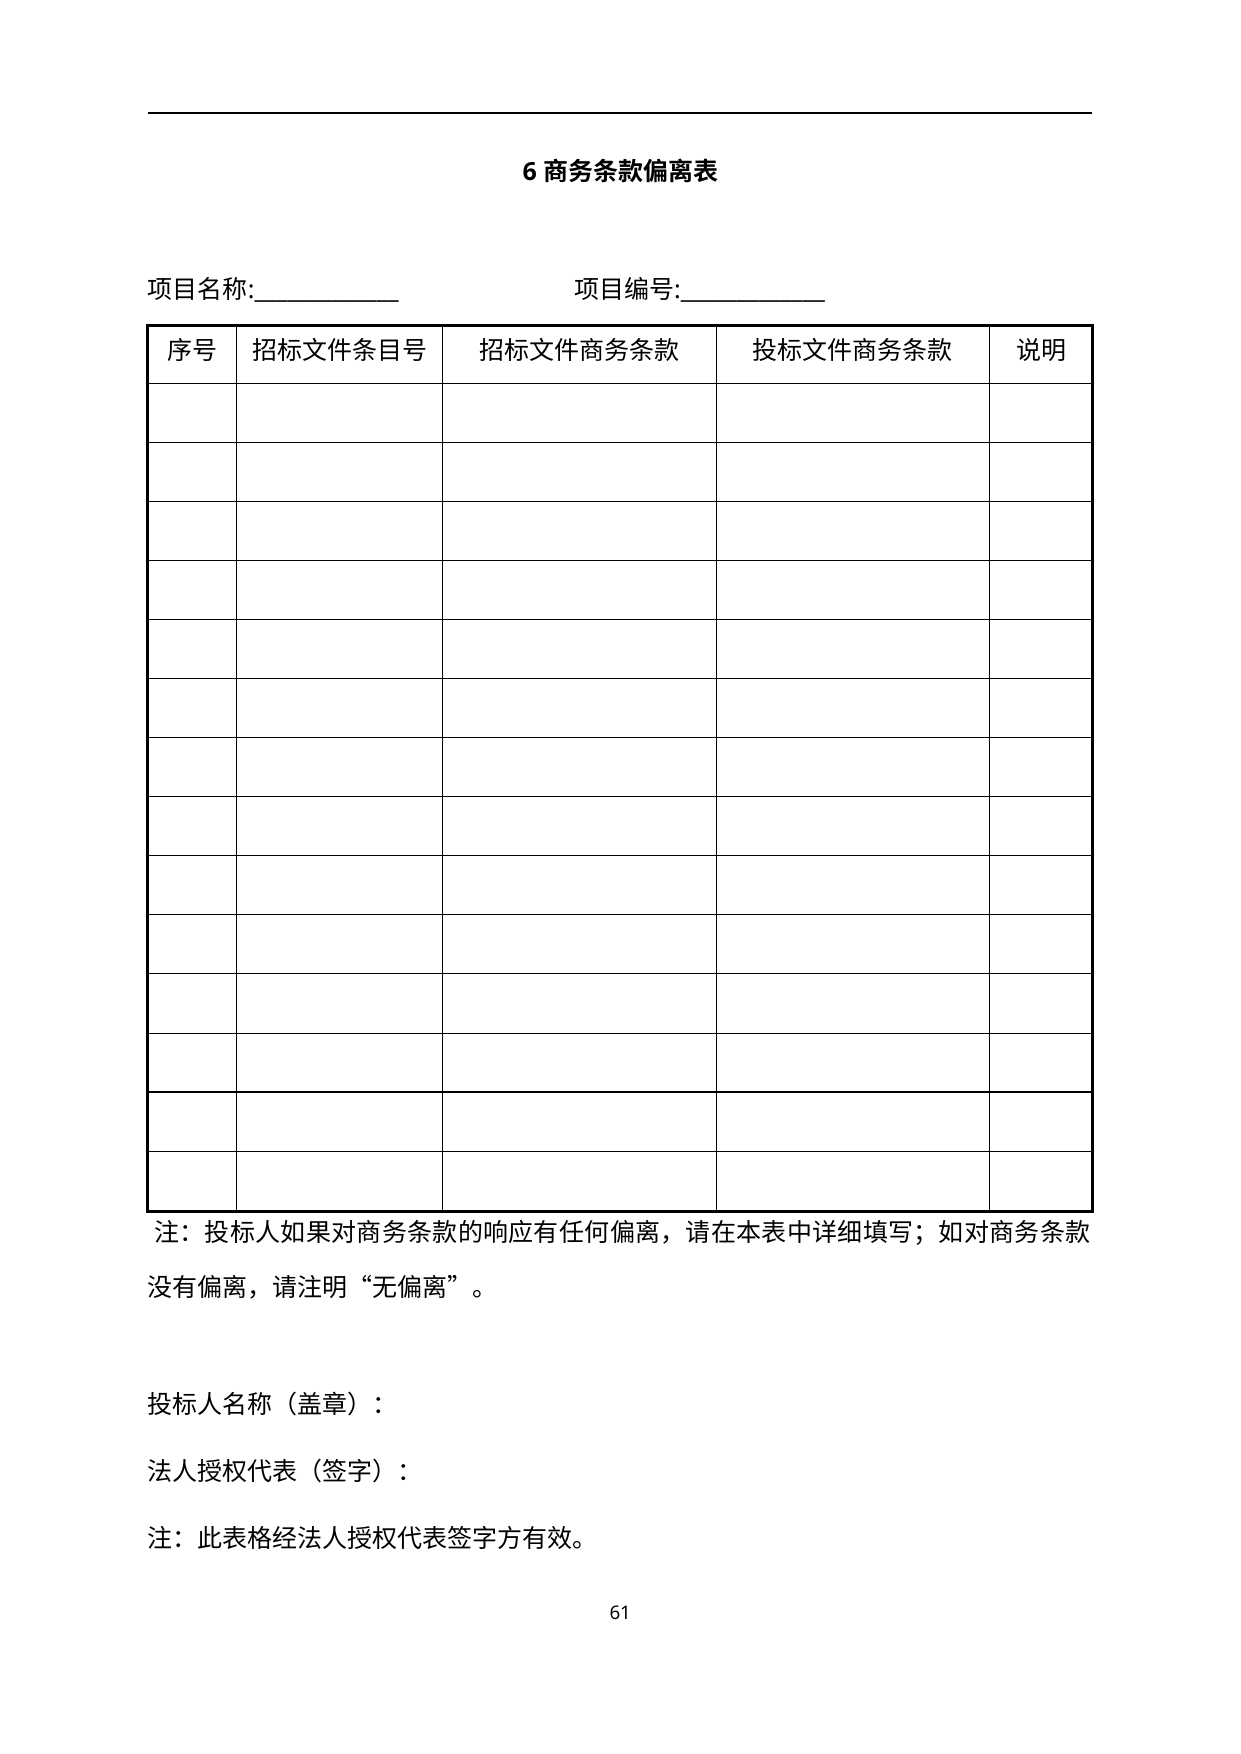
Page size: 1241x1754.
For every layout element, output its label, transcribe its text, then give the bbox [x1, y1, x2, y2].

table_cell [717, 1152, 989, 1209]
table_cell [237, 620, 442, 678]
table_cell [717, 738, 989, 796]
table_cell [443, 1034, 716, 1091]
table_cell [149, 561, 236, 619]
table_cell [443, 974, 716, 1032]
table_cell [717, 797, 989, 855]
table_cell [443, 443, 716, 501]
table_cell [443, 1093, 716, 1151]
table_cell [717, 443, 989, 501]
table_cell [443, 797, 716, 855]
table_header 说明 [990, 327, 1091, 383]
table_cell [990, 1093, 1091, 1151]
table_cell [990, 856, 1091, 914]
table_cell [443, 384, 716, 442]
table_cell [717, 856, 989, 914]
table_cell [237, 561, 442, 619]
text 项目名称:_____________ 项目编号:_____________ [148, 269, 1092, 306]
text 投标人名称（盖章）： [148, 1385, 1092, 1421]
table_cell [443, 620, 716, 678]
table_cell [990, 384, 1091, 442]
table_cell [149, 1034, 236, 1091]
table_header 招标文件条目号 [237, 327, 442, 383]
table_cell [237, 1034, 442, 1091]
table_cell [717, 384, 989, 442]
table_cell [990, 502, 1091, 560]
table_cell [990, 797, 1091, 855]
table_cell [237, 1152, 442, 1209]
table_cell [717, 974, 989, 1032]
table_cell [149, 443, 236, 501]
table_cell [149, 797, 236, 855]
table_cell [149, 502, 236, 560]
table_header 招标文件商务条款 [443, 327, 716, 383]
table_cell [237, 856, 442, 914]
table_cell [443, 679, 716, 737]
table_header 投标文件商务条款 [717, 327, 989, 383]
text 注：此表格经法人授权代表签字方有效。 [148, 1519, 1092, 1555]
table_cell [443, 856, 716, 914]
table_cell [443, 738, 716, 796]
table_cell [990, 1034, 1091, 1091]
table_cell [990, 679, 1091, 737]
table_cell [443, 915, 716, 973]
table_cell [237, 915, 442, 973]
table_cell [990, 1152, 1091, 1209]
table_cell [990, 620, 1091, 678]
table_cell [237, 384, 442, 442]
table_cell [717, 502, 989, 560]
table_cell [237, 797, 442, 855]
table_cell [149, 1152, 236, 1209]
table_cell [717, 1034, 989, 1091]
table_cell [237, 1093, 442, 1151]
table_cell [443, 1152, 716, 1209]
table_cell [149, 974, 236, 1032]
table_header 序号 [149, 327, 236, 383]
table_cell [990, 915, 1091, 973]
table_cell [717, 620, 989, 678]
table_cell [443, 502, 716, 560]
table_cell [149, 915, 236, 973]
table_cell [149, 856, 236, 914]
table_cell [717, 561, 989, 619]
table_cell [149, 620, 236, 678]
table_cell [990, 738, 1091, 796]
text 法人授权代表（签字）： [148, 1452, 1092, 1488]
table_cell [990, 561, 1091, 619]
table_cell [149, 738, 236, 796]
subtitle 6 商务条款偏离表 [148, 151, 1092, 188]
table_cell [237, 679, 442, 737]
table_cell [237, 974, 442, 1032]
table_cell [237, 738, 442, 796]
table_cell [990, 443, 1091, 501]
table_cell [443, 561, 716, 619]
table_cell [717, 1093, 989, 1151]
table_cell [717, 915, 989, 973]
text 注：投标人如果对商务条款的响应有任何偏离，请在本表中详细填写；如对商务条款没有偏离，请注明“无偏离”。 [148, 1213, 1092, 1303]
table_cell [990, 974, 1091, 1032]
table_cell [237, 443, 442, 501]
table_cell [237, 502, 442, 560]
table_cell [149, 384, 236, 442]
table_cell [149, 1093, 236, 1151]
table_cell [149, 679, 236, 737]
table_cell [717, 679, 989, 737]
